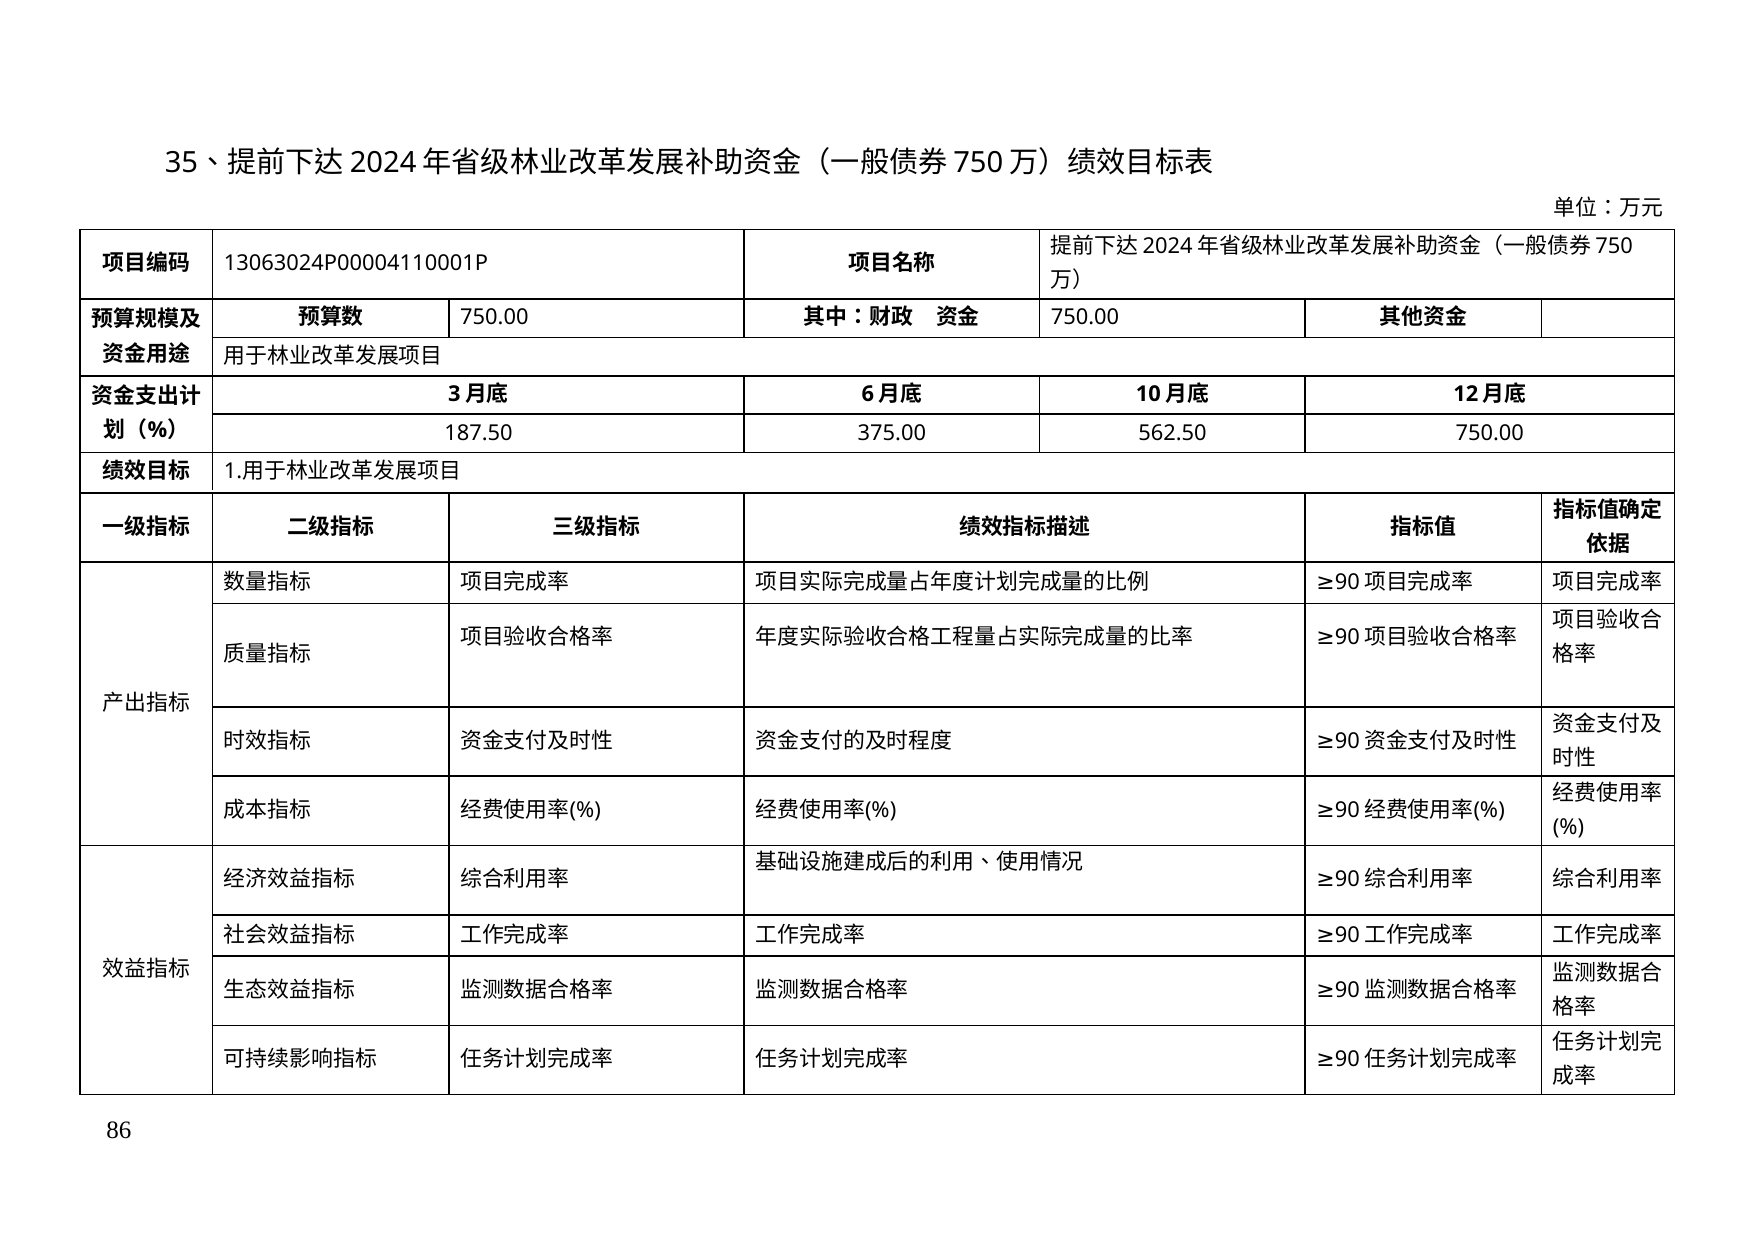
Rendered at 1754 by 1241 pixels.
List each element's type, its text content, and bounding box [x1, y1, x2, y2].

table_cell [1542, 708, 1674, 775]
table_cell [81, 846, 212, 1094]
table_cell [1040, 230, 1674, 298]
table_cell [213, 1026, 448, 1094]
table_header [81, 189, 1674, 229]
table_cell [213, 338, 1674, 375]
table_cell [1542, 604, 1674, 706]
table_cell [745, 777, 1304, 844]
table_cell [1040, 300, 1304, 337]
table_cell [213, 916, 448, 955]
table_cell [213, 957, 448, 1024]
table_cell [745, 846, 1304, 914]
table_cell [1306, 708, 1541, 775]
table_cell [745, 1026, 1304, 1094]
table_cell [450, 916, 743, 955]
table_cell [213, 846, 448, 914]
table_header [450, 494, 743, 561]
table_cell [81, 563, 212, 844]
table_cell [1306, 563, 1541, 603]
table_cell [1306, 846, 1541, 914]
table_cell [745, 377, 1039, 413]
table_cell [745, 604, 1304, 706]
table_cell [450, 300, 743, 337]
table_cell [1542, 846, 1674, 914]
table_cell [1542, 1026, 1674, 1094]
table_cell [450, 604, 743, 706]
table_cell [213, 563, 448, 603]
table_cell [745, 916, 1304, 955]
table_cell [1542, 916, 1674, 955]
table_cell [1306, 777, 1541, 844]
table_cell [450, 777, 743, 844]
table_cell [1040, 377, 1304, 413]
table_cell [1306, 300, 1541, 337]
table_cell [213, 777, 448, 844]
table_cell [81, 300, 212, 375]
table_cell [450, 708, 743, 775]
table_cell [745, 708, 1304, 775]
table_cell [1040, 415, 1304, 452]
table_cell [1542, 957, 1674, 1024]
text 35、提前下达2024年省级林业改革发展补助资金（一般债券750万）绩效目标表 [106, 142, 1648, 181]
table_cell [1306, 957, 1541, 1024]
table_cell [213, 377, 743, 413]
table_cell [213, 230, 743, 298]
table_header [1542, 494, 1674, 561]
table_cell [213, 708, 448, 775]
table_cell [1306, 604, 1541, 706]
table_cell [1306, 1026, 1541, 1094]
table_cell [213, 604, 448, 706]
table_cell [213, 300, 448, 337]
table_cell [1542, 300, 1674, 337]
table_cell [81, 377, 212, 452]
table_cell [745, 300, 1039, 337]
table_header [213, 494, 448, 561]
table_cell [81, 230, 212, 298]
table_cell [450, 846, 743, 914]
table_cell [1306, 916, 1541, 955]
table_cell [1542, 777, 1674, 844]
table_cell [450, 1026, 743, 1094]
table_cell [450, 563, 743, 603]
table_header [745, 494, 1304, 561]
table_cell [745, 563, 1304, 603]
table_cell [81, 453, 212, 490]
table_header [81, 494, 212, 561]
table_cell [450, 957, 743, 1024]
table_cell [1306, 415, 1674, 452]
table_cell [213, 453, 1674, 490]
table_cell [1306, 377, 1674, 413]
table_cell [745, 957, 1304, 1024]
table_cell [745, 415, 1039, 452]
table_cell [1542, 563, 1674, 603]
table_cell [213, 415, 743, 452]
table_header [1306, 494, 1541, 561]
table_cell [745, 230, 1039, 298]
